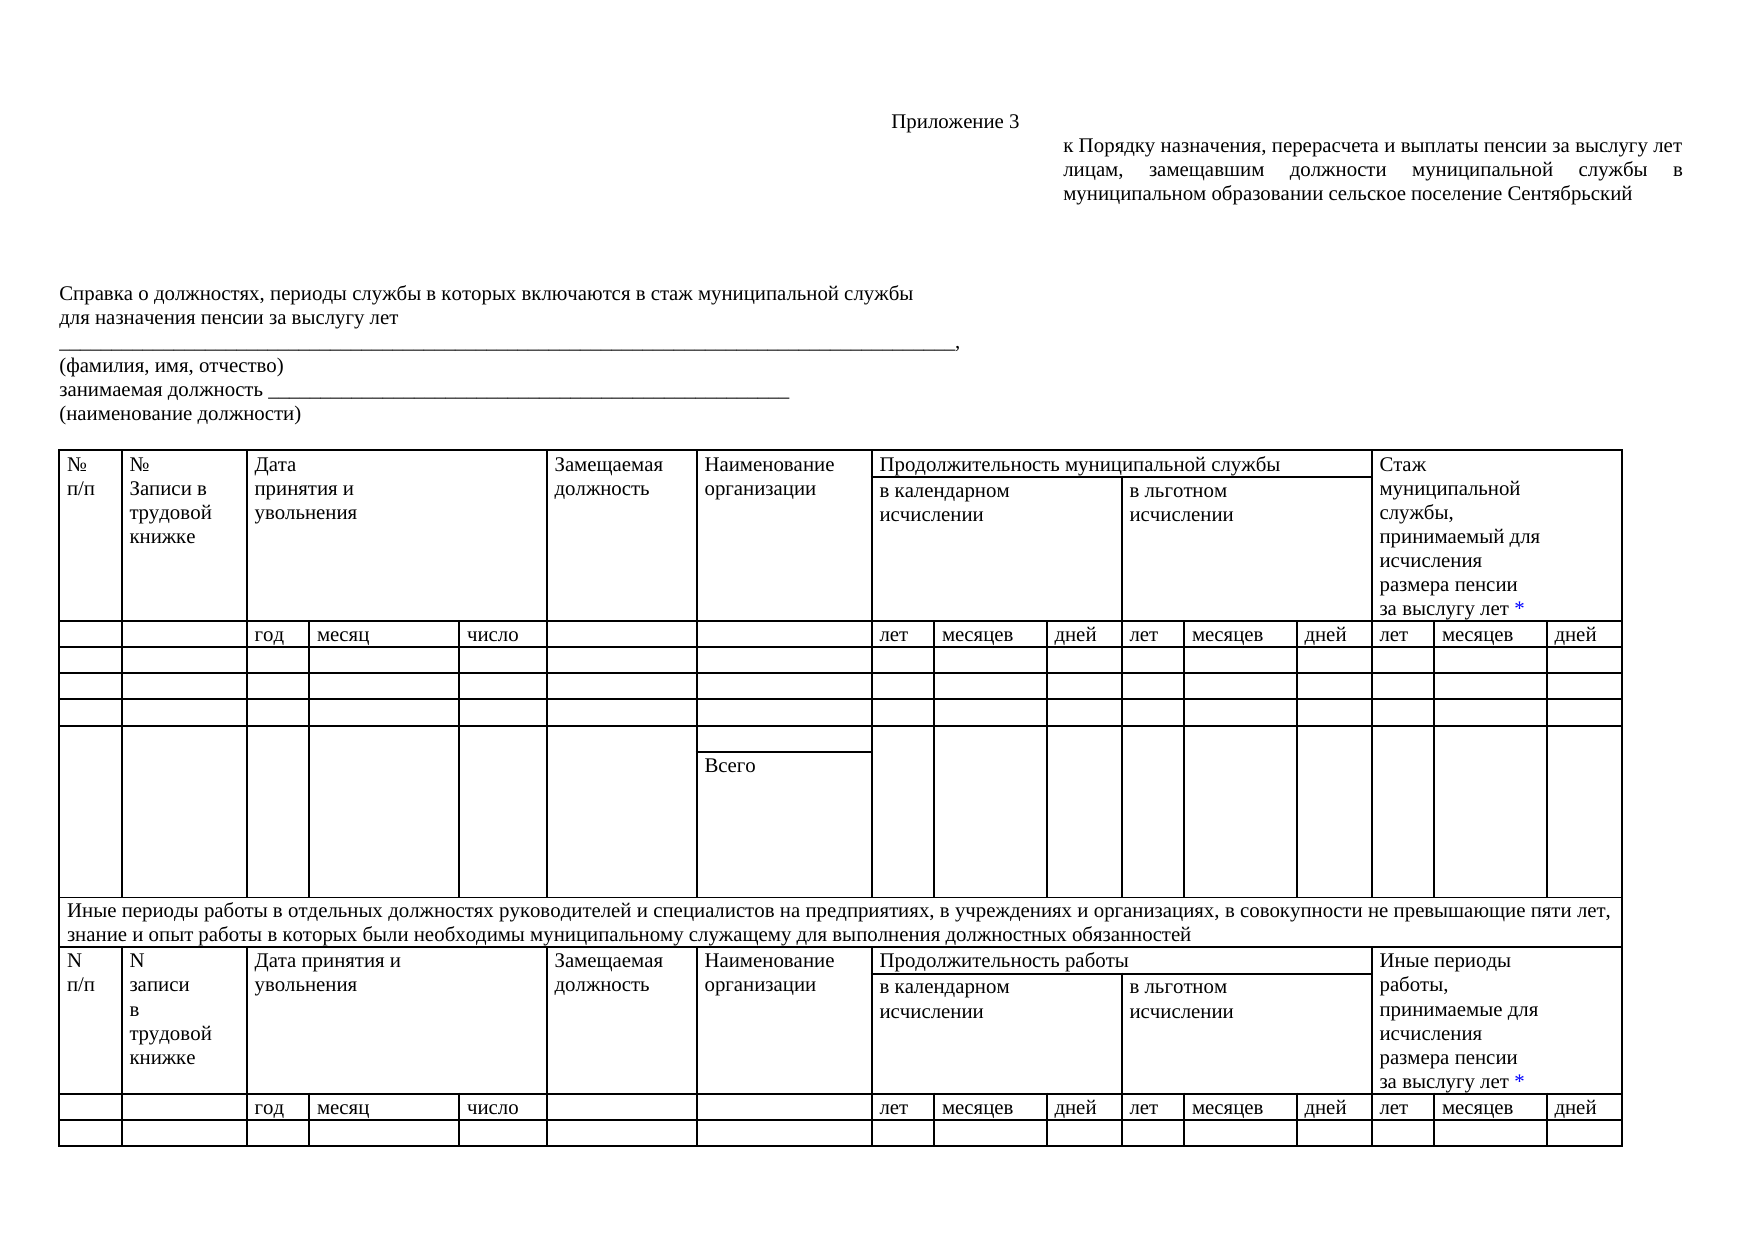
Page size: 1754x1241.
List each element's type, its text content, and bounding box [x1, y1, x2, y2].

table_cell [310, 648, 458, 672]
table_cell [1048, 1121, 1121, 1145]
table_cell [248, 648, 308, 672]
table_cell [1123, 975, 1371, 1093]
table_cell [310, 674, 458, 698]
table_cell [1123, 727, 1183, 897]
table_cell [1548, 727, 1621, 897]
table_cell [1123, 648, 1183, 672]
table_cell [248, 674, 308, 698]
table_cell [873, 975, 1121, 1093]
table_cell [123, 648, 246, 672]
text (фамилия, имя, отчество) [59, 353, 1683, 377]
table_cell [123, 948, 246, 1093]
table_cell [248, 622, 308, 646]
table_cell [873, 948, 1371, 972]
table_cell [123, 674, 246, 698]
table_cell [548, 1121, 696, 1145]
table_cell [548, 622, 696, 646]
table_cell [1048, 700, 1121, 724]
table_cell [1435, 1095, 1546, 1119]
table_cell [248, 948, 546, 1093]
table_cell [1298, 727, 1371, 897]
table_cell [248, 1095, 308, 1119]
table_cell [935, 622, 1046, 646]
text к Порядку назначения, перерасчета и выплаты пенсии за выслугу лет лицам, замещавшим должности муниципальной службы в муниципальном образовании сельское поселение Сентябрьский [1063, 133, 1683, 205]
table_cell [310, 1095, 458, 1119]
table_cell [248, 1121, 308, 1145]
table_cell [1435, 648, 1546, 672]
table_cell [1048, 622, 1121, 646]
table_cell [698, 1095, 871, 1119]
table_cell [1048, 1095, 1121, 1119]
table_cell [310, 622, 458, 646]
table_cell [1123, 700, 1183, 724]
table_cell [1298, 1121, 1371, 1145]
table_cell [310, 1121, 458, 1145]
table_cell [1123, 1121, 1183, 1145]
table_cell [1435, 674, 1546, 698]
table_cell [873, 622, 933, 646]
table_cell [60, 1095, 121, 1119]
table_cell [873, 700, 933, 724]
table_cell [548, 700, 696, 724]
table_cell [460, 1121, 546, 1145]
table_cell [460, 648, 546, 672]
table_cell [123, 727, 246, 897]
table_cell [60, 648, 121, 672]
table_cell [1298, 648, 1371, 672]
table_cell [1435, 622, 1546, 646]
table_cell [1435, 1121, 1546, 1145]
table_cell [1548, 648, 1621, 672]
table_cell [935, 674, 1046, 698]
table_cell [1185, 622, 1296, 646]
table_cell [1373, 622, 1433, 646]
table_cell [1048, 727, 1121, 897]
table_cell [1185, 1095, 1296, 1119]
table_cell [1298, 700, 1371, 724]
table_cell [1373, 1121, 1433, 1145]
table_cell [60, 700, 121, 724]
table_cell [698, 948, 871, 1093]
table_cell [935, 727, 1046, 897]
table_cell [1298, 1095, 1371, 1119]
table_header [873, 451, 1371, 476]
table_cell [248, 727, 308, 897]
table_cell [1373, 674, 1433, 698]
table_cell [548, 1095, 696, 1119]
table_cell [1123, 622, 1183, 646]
text Справка о должностях, периоды службы в которых включаются в стаж муниципальной службы [59, 281, 1683, 305]
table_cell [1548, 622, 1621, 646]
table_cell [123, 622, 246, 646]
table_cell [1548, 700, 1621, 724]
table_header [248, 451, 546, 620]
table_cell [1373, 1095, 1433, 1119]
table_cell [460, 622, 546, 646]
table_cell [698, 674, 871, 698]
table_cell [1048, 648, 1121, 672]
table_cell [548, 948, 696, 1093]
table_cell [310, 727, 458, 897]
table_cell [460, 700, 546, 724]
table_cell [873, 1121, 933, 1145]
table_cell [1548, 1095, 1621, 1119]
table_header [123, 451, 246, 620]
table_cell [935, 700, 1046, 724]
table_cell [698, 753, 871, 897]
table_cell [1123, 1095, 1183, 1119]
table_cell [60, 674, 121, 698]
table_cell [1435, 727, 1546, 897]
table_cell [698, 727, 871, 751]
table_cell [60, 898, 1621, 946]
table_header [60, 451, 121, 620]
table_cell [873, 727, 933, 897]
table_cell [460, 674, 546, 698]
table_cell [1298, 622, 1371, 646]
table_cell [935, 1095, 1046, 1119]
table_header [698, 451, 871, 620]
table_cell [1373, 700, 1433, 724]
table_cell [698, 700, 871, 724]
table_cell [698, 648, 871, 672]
text Приложение 3 [59, 108, 1683, 133]
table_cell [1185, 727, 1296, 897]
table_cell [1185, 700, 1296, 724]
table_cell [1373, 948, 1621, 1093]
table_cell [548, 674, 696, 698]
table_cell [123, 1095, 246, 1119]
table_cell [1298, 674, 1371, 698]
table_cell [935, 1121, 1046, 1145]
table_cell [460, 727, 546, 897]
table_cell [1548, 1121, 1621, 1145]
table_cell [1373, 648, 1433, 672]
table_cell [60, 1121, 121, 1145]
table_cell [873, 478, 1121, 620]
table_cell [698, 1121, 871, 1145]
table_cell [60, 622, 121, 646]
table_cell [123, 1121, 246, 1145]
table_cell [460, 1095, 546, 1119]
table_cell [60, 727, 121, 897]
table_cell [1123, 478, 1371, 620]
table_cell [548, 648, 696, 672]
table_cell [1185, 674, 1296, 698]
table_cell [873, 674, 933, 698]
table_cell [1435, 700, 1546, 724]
text занимаемая должность __________________________________________________ [59, 377, 1683, 401]
text ______________________________________________________________________________________, [59, 329, 1683, 353]
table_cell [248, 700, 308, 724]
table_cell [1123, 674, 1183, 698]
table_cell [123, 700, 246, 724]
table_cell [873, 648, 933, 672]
text для назначения пенсии за выслугу лет [59, 305, 1683, 329]
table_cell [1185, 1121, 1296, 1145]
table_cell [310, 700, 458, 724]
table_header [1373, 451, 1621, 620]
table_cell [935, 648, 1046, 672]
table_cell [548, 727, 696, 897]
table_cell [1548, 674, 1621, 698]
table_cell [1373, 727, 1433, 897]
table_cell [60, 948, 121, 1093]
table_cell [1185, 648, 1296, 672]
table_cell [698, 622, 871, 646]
text (наименование должности) [59, 401, 1683, 425]
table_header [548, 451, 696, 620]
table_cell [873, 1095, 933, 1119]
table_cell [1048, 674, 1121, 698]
